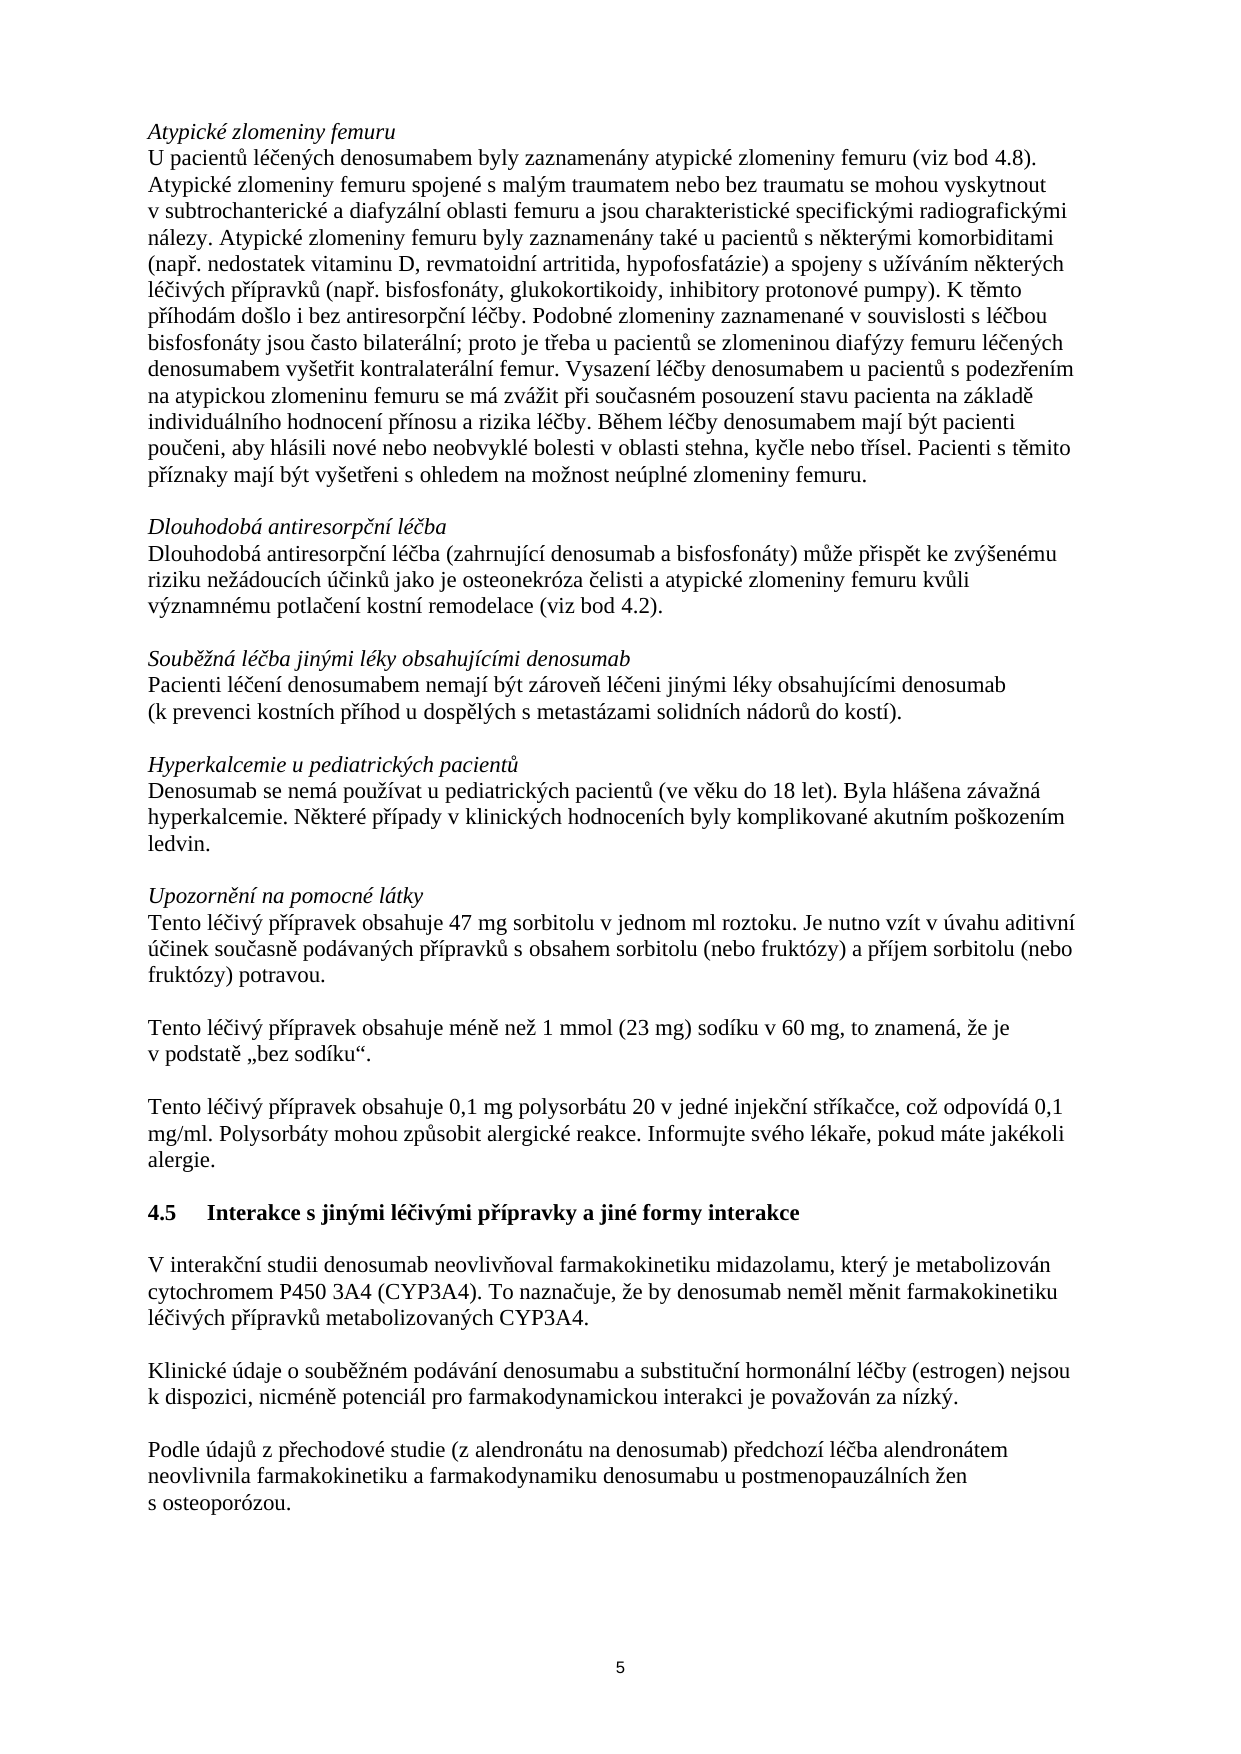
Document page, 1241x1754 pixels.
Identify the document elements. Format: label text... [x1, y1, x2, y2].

text Tento léčivý přípravek obsahuje 47 mg sorbitolu v jednom ml roztoku. Je nutno vzít v úvahu aditivní účinek současně podávaných přípravků s obsahem sorbitolu (nebo fruktózy) a příjem sorbitolu (nebo fruktózy) potravou. [148, 909, 1093, 988]
text Dlouhodobá antiresorpční léčba [148, 513, 1093, 540]
text Denosumab se nemá používat u pediatrických pacientů (ve věku do 18 let). Byla hlášena závažná hyperkalcemie. Některé případy v klinických hodnoceních byly komplikované akutním poškozením ledvin. [148, 777, 1093, 856]
text Tento léčivý přípravek obsahuje 0,1 mg polysorbátu 20 v jedné injekční stříkačce, což odpovídá 0,1 mg/ml. Polysorbáty mohou způsobit alergické reakce. Informujte svého lékaře, pokud máte jakékoli alergie. [148, 1093, 1093, 1172]
text Souběžná léčba jinými léky obsahujícími denosumab [148, 645, 1093, 672]
text Atypické zlomeniny femuru [148, 118, 1093, 144]
text U pacientů léčených denosumabem byly zaznamenány atypické zlomeniny femuru (viz bod 4.8). Atypické zlomeniny femuru spojené s malým traumatem nebo bez traumatu se mohou vyskytnout v subtrochanterické a diafyzální oblasti femuru a jsou charakteristické specifickými radiografickými nálezy. Atypické zlomeniny femuru byly zaznamenány také u pacientů s některými komorbiditami (např. nedostatek vitaminu D, revmatoidní artritida, hypofosfatázie) a spojeny s užíváním některých léčivých přípravků (např. bisfosfonáty, glukokortikoidy, inhibitory protonové pumpy). K těmto příhodám došlo i bez antiresorpční léčby. Podobné zlomeniny zaznamenané v souvislosti s léčbou bisfosfonáty jsou často bilaterální; proto je třeba u pacientů se zlomeninou diafýzy femuru léčených denosumabem vyšetřit kontralaterální femur. Vysazení léčby denosumabem u pacientů s podezřením na atypickou zlomeninu femuru se má zvážit při současném posouzení stavu pacienta na základě individuálního hodnocení přínosu a rizika léčby. Během léčby denosumabem mají být pacienti poučeni, aby hlásili nové nebo neobvyklé bolesti v oblasti stehna, kyčle nebo třísel. Pacienti s těmito příznaky mají být vyšetřeni s ohledem na možnost neúplné zlomeniny femuru. [148, 144, 1093, 487]
text Dlouhodobá antiresorpční léčba (zahrnující denosumab a bisfosfonáty) může přispět ke zvýšenému riziku nežádoucích účinků jako je osteonekróza čelisti a atypické zlomeniny femuru kvůli významnému potlačení kostní remodelace (viz bod 4.2). [148, 540, 1093, 619]
text 4.5 Interakce s jinými léčivými přípravky a jiné formy interakce [148, 1199, 1093, 1225]
text Klinické údaje o souběžném podávání denosumabu a substituční hormonální léčby (estrogen) nejsou k dispozici, nicméně potenciál pro farmakodynamickou interakci je považován za nízký. [148, 1357, 1093, 1409]
text Upozornění na pomocné látky [148, 882, 1093, 909]
text Tento léčivý přípravek obsahuje méně než 1 mmol (23 mg) sodíku v 60 mg, to znamená, že je v podstatě „bez sodíku“. [148, 1014, 1093, 1067]
text Hyperkalcemie u pediatrických pacientů [148, 751, 1093, 777]
text Pacienti léčení denosumabem nemají být zároveň léčeni jinými léky obsahujícími denosumab (k prevenci kostních příhod u dospělých s metastázami solidních nádorů do kostí). [148, 672, 1093, 724]
text Podle údajů z přechodové studie (z alendronátu na denosumab) předchozí léčba alendronátem neovlivnila farmakokinetiku a farmakodynamiku denosumabu u postmenopauzálních žen s osteoporózou. [148, 1436, 1093, 1515]
text V interakční studii denosumab neovlivňoval farmakokinetiku midazolamu, který je metabolizován cytochromem P450 3A4 (CYP3A4). To naznačuje, že by denosumab neměl měnit farmakokinetiku léčivých přípravků metabolizovaných CYP3A4. [148, 1251, 1093, 1330]
